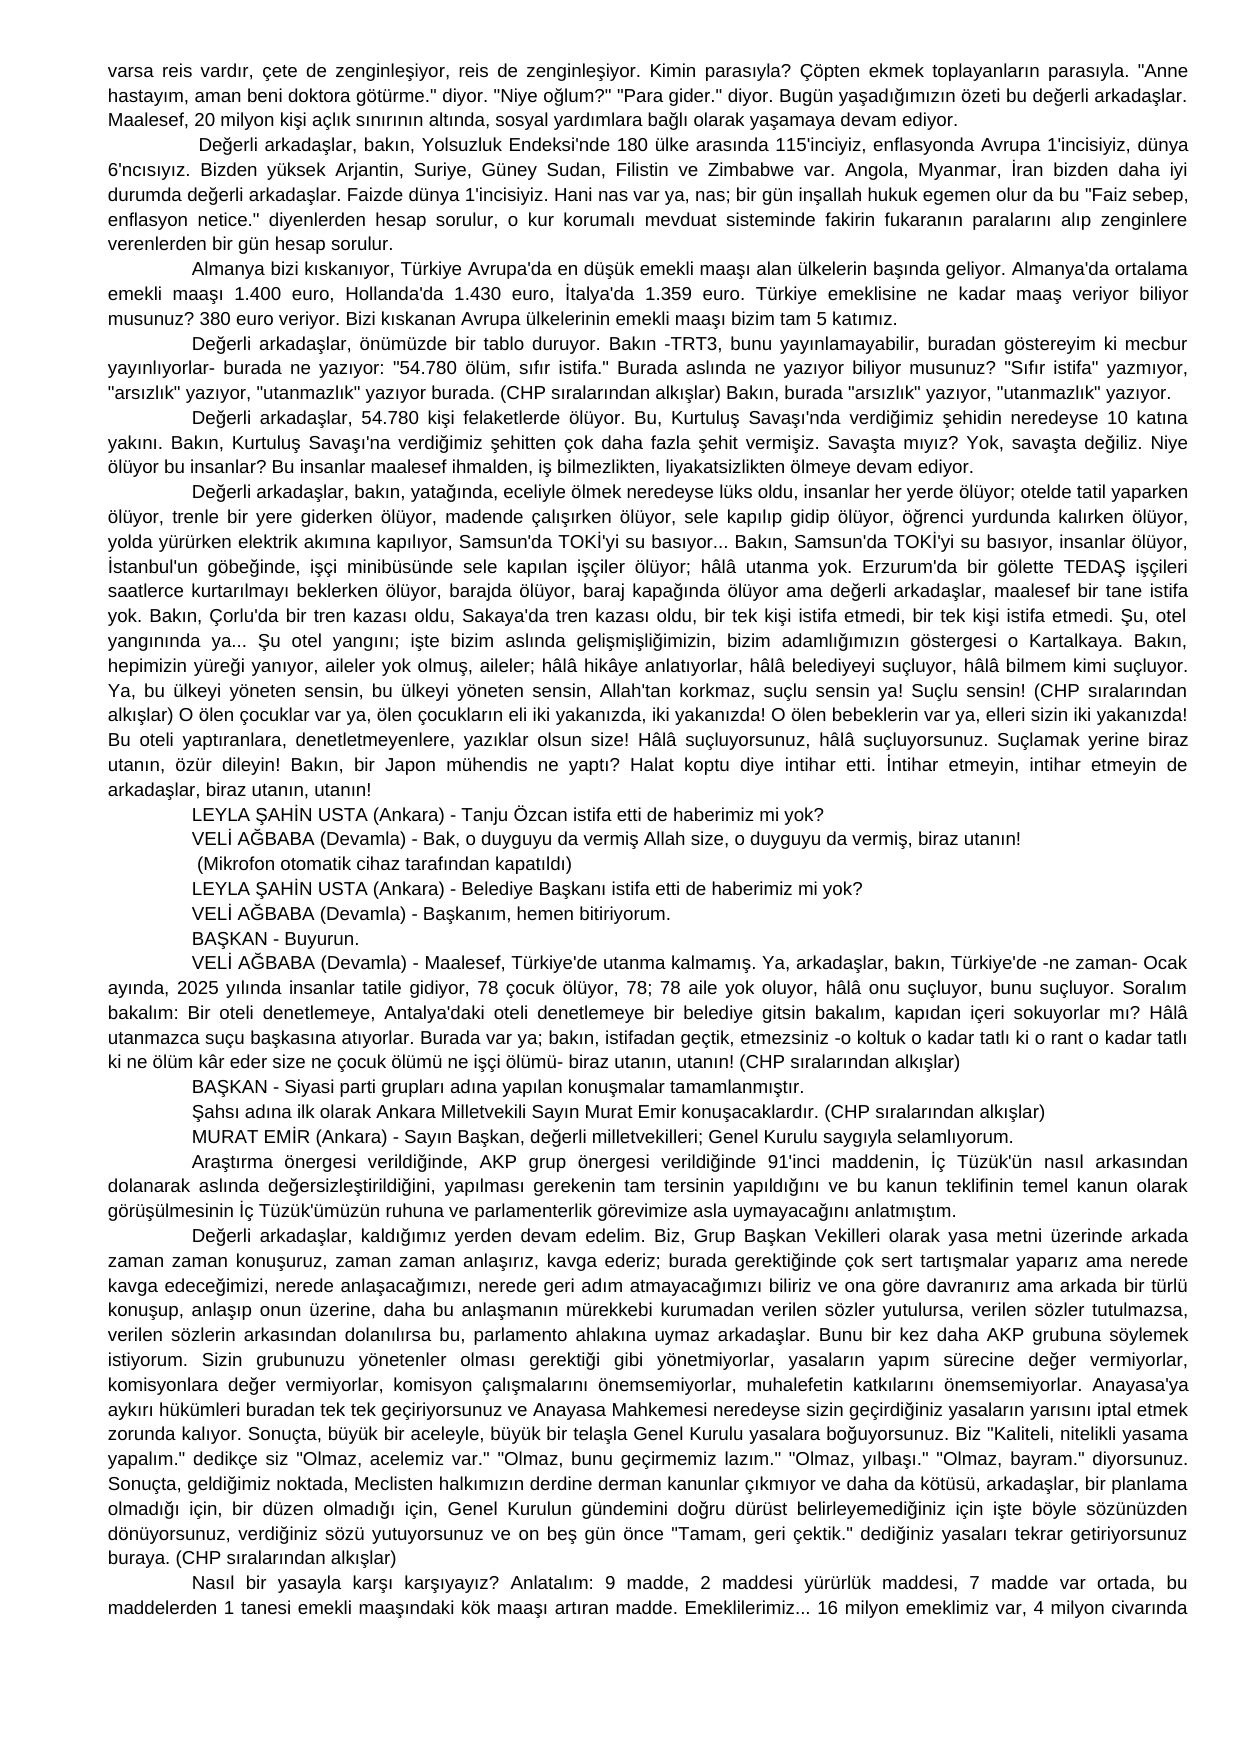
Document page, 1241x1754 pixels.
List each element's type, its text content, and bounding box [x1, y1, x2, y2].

text Değerli arkadaşlar, kaldığımız yerden devam edelim. Biz, Grup Başkan Vekilleri olarak yasa metni üzerinde arkada zaman zaman konuşuruz, zaman zaman anlaşırız, kavga ederiz; burada gerektiğinde çok sert tartışmalar yaparız ama nerede kavga edeceğimizi, nerede anlaşacağımızı, nerede geri adım atmayacağımızı biliriz ve ona göre davranırız ama arkada bir türlü konuşup, anlaşıp onun üzerine, daha bu anlaşmanın mürekkebi kurumadan verilen sözler yutulursa, verilen sözler tutulmazsa, verilen sözlerin arkasından dolanılırsa bu, parlamento ahlakına uymaz arkadaşlar. Bunu bir kez daha AKP grubuna söylemek istiyorum. Sizin grubunuzu yönetenler olması gerektiği gibi yönetmiyorlar, yasaların yapım sürecine değer vermiyorlar, komisyonlara değer vermiyorlar, komisyon çalışmalarını önemsemiyorlar, muhalefetin katkılarını önemsemiyorlar. Anayasa'ya aykırı hükümleri buradan tek tek geçiriyorsunuz ve Anayasa Mahkemesi neredeyse sizin geçirdiğiniz yasaların yarısını iptal etmek zorunda kalıyor. Sonuçta, büyük bir aceleyle, büyük bir telaşla Genel Kurulu yasalara boğuyorsunuz. Biz "Kaliteli, nitelikli yasama yapalım." dedikçe siz "Olmaz, acelemiz var." "Olmaz, bunu geçirmemiz lazım." "Olmaz, yılbaşı." "Olmaz, bayram." diyorsunuz. Sonuçta, geldiğimiz noktada, Meclisten halkımızın derdine derman kanunlar çıkmıyor ve daha da kötüsü, arkadaşlar, bir planlama olmadığı için, bir düzen olmadığı için, Genel Kurulun gündemini doğru dürüst belirleyemediğiniz için işte böyle sözünüzden dönüyorsunuz, verdiğiniz sözü yutuyorsunuz ve on beş gün önce "Tamam, geri çektik." dediğiniz yasaları tekrar getiriyorsunuz buraya. (CHP sıralarından alkışlar) [108, 1225, 1189, 1569]
text MURAT EMİR (Ankara) - Sayın Başkan, değerli milletvekilleri; Genel Kurulu saygıyla selamlıyorum. [108, 1126, 1189, 1147]
text BAŞKAN - Buyurun. [108, 927, 1189, 949]
text LEYLA ŞAHİN USTA (Ankara) - Tanju Özcan istifa etti de haberimiz mi yok? [108, 803, 1189, 825]
text Değerli arkadaşlar, önümüzde bir tablo duruyor. Bakın -TRT3, bunu yayınlamayabilir, buradan göstereyim ki mecbur yayınlıyorlar- burada ne yazıyor: "54.780 ölüm, sıfır istifa." Burada aslında ne yazıyor biliyor musunuz? "Sıfır istifa" yazmıyor, "arsızlık" yazıyor, "utanmazlık" yazıyor burada. (CHP sıralarından alkışlar) Bakın, burada "arsızlık" yazıyor, "utanmazlık" yazıyor. [108, 332, 1189, 403]
text BAŞKAN - Siyasi parti grupları adına yapılan konuşmalar tamamlanmıştır. [108, 1076, 1189, 1098]
text Şahsı adına ilk olarak Ankara Milletvekili Sayın Murat Emir konuşacaklardır. (CHP sıralarından alkışlar) [108, 1101, 1189, 1122]
text VELİ AĞBABA (Devamla) - Maalesef, Türkiye'de utanma kalmamış. Ya, arkadaşlar, bakın, Türkiye'de -ne zaman- Ocak ayında, 2025 yılında insanlar tatile gidiyor, 78 çocuk ölüyor, 78; 78 aile yok oluyor, hâlâ onu suçluyor, bunu suçluyor. Soralım bakalım: Bir oteli denetlemeye, Antalya'daki oteli denetlemeye bir belediye gitsin bakalım, kapıdan içeri sokuyorlar mı? Hâlâ utanmazca suçu başkasına atıyorlar. Burada var ya; bakın, istifadan geçtik, etmezsiniz -o koltuk o kadar tatlı ki o rant o kadar tatlı ki ne ölüm kâr eder size ne çocuk ölümü ne işçi ölümü- biraz utanın, utanın! (CHP sıralarından alkışlar) [108, 952, 1189, 1073]
text Değerli arkadaşlar, bakın, yatağında, eceliyle ölmek neredeyse lüks oldu, insanlar her yerde ölüyor; otelde tatil yaparken ölüyor, trenle bir yere giderken ölüyor, madende çalışırken ölüyor, sele kapılıp gidip ölüyor, öğrenci yurdunda kalırken ölüyor, yolda yürürken elektrik akımına kapılıyor, Samsun'da TOKİ'yi su basıyor... Bakın, Samsun'da TOKİ'yi su basıyor, insanlar ölüyor, İstanbul'un göbeğinde, işçi minibüsünde sele kapılan işçiler ölüyor; hâlâ utanma yok. Erzurum'da bir gölette TEDAŞ işçileri saatlerce kurtarılmayı beklerken ölüyor, barajda ölüyor, baraj kapağında ölüyor ama değerli arkadaşlar, maalesef bir tane istifa yok. Bakın, Çorlu'da bir tren kazası oldu, Sakaya'da tren kazası oldu, bir tek kişi istifa etmedi, bir tek kişi istifa etmedi. Şu, otel yangınında ya... Şu otel yangını; işte bizim aslında gelişmişliğimizin, bizim adamlığımızın göstergesi o Kartalkaya. Bakın, hepimizin yüreği yanıyor, aileler yok olmuş, aileler; hâlâ hikâye anlatıyorlar, hâlâ belediyeyi suçluyor, hâlâ bilmem kimi suçluyor. Ya, bu ülkeyi yöneten sensin, bu ülkeyi yöneten sensin, Allah'tan korkmaz, suçlu sensin ya! Suçlu sensin! (CHP sıralarından alkışlar) O ölen çocuklar var ya, ölen çocukların eli iki yakanızda, iki yakanızda! O ölen bebeklerin var ya, elleri sizin iki yakanızda! Bu oteli yaptıranlara, denetletmeyenlere, yazıklar olsun size! Hâlâ suçluyorsunuz, hâlâ suçluyorsunuz. Suçlamak yerine biraz utanın, özür dileyin! Bakın, bir Japon mühendis ne yaptı? Halat koptu diye intihar etti. İntihar etmeyin, intihar etmeyin de arkadaşlar, biraz utanın, utanın! [108, 481, 1189, 800]
text Araştırma önergesi verildiğinde, AKP grup önergesi verildiğinde 91'inci maddenin, İç Tüzük'ün nasıl arkasından dolanarak aslında değersizleştirildiğini, yapılması gerekenin tam tersinin yapıldığını ve bu kanun teklifinin temel kanun olarak görüşülmesinin İç Tüzük'ümüzün ruhuna ve parlamenterlik görevimize asla uymayacağını anlatmıştım. [108, 1151, 1189, 1222]
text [108, 1572, 1189, 1618]
text Değerli arkadaşlar, 54.780 kişi felaketlerde ölüyor. Bu, Kurtuluş Savaşı'nda verdiğimiz şehidin neredeyse 10 katına yakını. Bakın, Kurtuluş Savaşı'na verdiğimiz şehitten çok daha fazla şehit vermişiz. Savaşta mıyız? Yok, savaşta değiliz. Niye ölüyor bu insanlar? Bu insanlar maalesef ihmalden, iş bilmezlikten, liyakatsizlikten ölmeye devam ediyor. [108, 407, 1189, 478]
text Değerli arkadaşlar, bakın, Yolsuzluk Endeksi'nde 180 ülke arasında 115'inciyiz, enflasyonda Avrupa 1'incisiyiz, dünya 6'ncısıyız. Bizden yüksek Arjantin, Suriye, Güney Sudan, Filistin ve Zimbabwe var. Angola, Myanmar, İran bizden daha iyi durumda değerli arkadaşlar. Faizde dünya 1'incisiyiz. Hani nas var ya, nas; bir gün inşallah hukuk egemen olur da bu "Faiz sebep, enflasyon netice." diyenlerden hesap sorulur, o kur korumalı mevduat sisteminde fakirin fukaranın paralarını alıp zenginlere verenlerden bir gün hesap sorulur. [108, 134, 1189, 255]
text LEYLA ŞAHİN USTA (Ankara) - Belediye Başkanı istifa etti de haberimiz mi yok? [108, 878, 1189, 899]
text (Mikrofon otomatik cihaz tarafından kapatıldı) [108, 853, 1189, 874]
text Almanya bizi kıskanıyor, Türkiye Avrupa'da en düşük emekli maaşı alan ülkelerin başında geliyor. Almanya'da ortalama emekli maaşı 1.400 euro, Hollanda'da 1.430 euro, İtalya'da 1.359 euro. Türkiye emeklisine ne kadar maaş veriyor biliyor musunuz? 380 euro veriyor. Bizi kıskanan Avrupa ülkelerinin emekli maaşı bizim tam 5 katımız. [108, 258, 1189, 329]
text VELİ AĞBABA (Devamla) - Bak, o duyguyu da vermiş Allah size, o duyguyu da vermiş, biraz utanın! [108, 828, 1189, 850]
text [108, 60, 1189, 131]
text VELİ AĞBABA (Devamla) - Başkanım, hemen bitiriyorum. [108, 903, 1189, 924]
